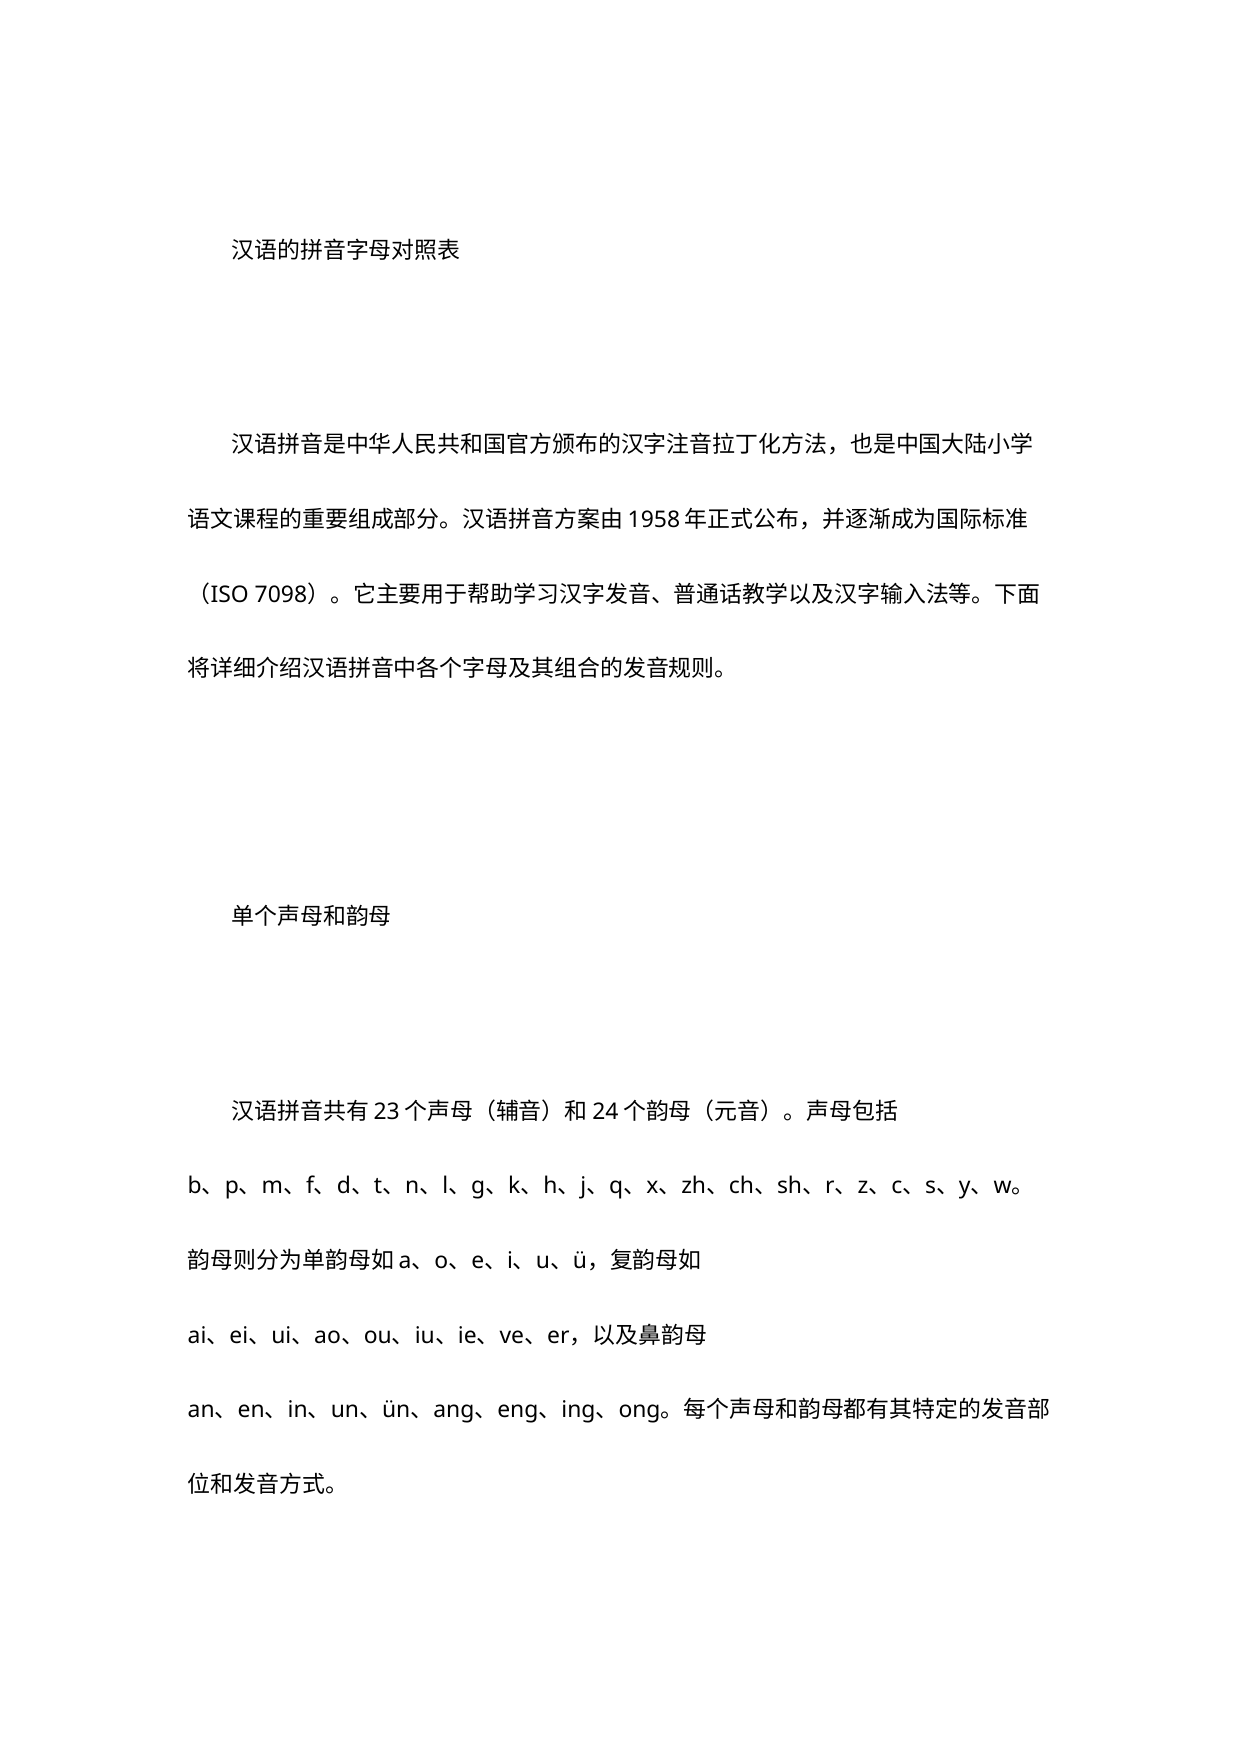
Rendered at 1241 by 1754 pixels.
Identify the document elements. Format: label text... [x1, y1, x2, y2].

text 单个声母和韵母 [187, 882, 1053, 947]
text 汉语拼音共有23个声母（辅音）和24个韵母（元音）。声母包括b、p、m、f、d、t、n、l、g、k、h、j、q、x、zh、ch、sh、r、z、c、s、y、w。韵母则分为单韵母如a、o、e、i、u、ü，复韵母如ai、ei、ui、ao、ou、iu、ie、ve、er，以及鼻韵母an、en、in、un、ün、ang、eng、ing、ong。每个声母和韵母都有其特定的发音部位和发音方式。 [187, 1077, 1053, 1515]
text 汉语拼音是中华人民共和国官方颁布的汉字注音拉丁化方法，也是中国大陆小学语文课程的重要组成部分。汉语拼音方案由1958年正式公布，并逐渐成为国际标准（ISO 7098）。它主要用于帮助学习汉字发音、普通话教学以及汉字输入法等。下面将详细介绍汉语拼音中各个字母及其组合的发音规则。 [187, 410, 1053, 699]
text 汉语的拼音字母对照表 [187, 216, 1053, 281]
